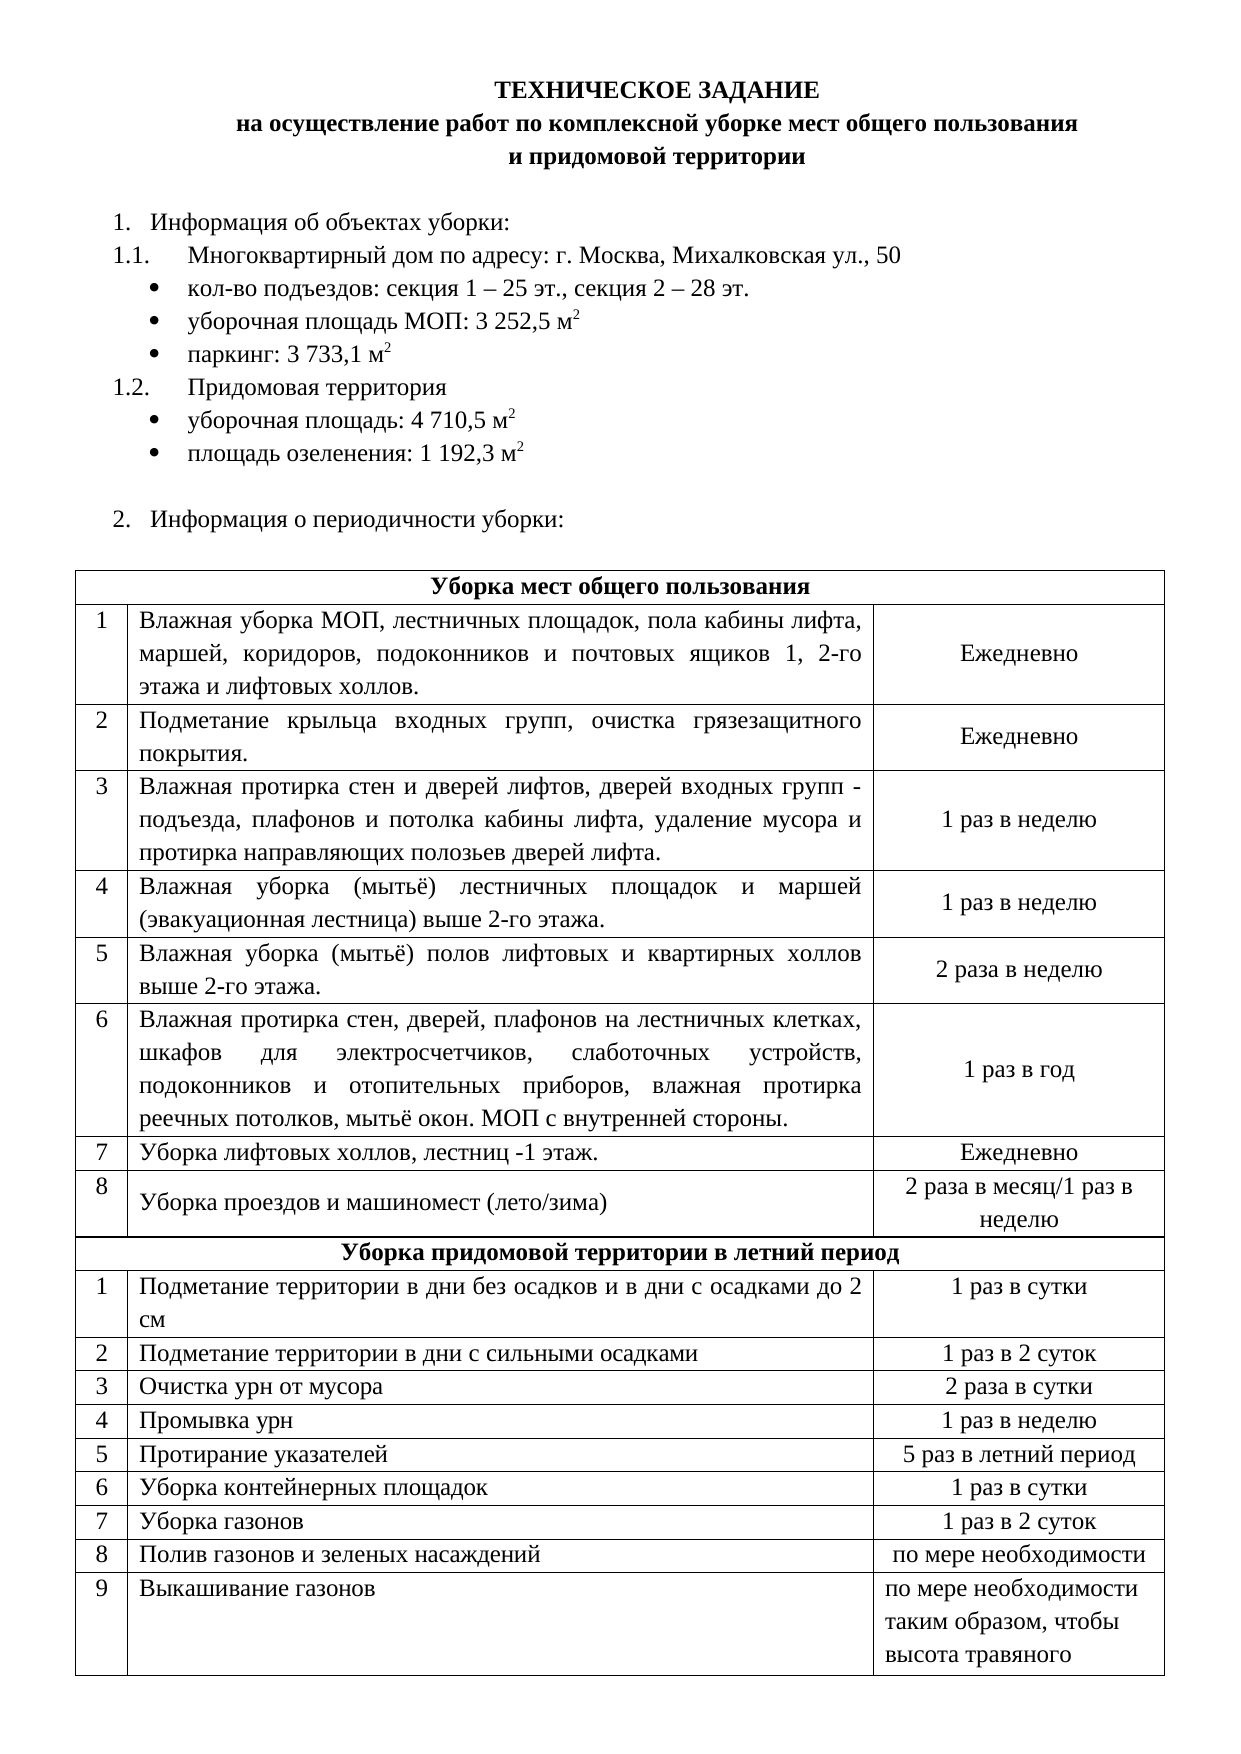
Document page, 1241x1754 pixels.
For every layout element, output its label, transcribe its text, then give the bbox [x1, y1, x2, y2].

table_cell Влажная уборка МОП, лестничных площадок, пола кабины лифта, маршей, коридоров, подоконников и почтовых ящиков 1, 2-го этажа и лифтовых холлов. [128, 605, 873, 704]
table_cell 1 раз в сутки [874, 1271, 1164, 1337]
table_cell Уборка лифтовых холлов, лестниц -1 этаж. [128, 1137, 873, 1170]
table_cell 5 раз в летний период [874, 1439, 1164, 1471]
table_cell Уборка проездов и машиномест (лето/зима) [128, 1171, 873, 1236]
table_cell 2 раза в сутки [874, 1371, 1164, 1404]
text и придомовой территории [75, 141, 1165, 170]
table_cell 9 [76, 1573, 127, 1674]
table_cell 1 раз в 2 суток [874, 1506, 1164, 1538]
table_cell Влажная протирка стен и дверей лифтов, дверей входных групп - подъезда, плафонов и потолка кабины лифта, удаление мусора и протирка направляющих полозьев дверей лифта. [128, 771, 873, 870]
table_cell Влажная уборка (мытьё) лестничных площадок и маршей (эвакуационная лестница) выше 2-го этажа. [128, 871, 873, 937]
table_cell 1 раз в год [874, 1004, 1164, 1136]
table_cell 5 [76, 938, 127, 1003]
table_cell 4 [76, 871, 127, 937]
table_cell Ежедневно [874, 705, 1164, 770]
table_cell Влажная протирка стен, дверей, плафонов на лестничных клетках, шкафов для электросчетчиков, слаботочных устройств, подоконников и отопительных приборов, влажная протирка реечных потолков, мытьё окон. МОП с внутренней стороны. [128, 1004, 873, 1136]
table_cell 1 [76, 1271, 127, 1337]
list уборочная площадь МОП: 3 252,5 м2 [150, 306, 1165, 335]
table_cell 3 [76, 771, 127, 870]
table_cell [874, 1573, 1164, 1674]
table_cell 5 [76, 1439, 127, 1471]
table_header Уборка мест общего пользования [76, 571, 1164, 604]
table_cell Подметание крыльца входных групп, очистка грязезащитного покрытия. [128, 705, 873, 770]
list площадь озеленения: 1 192,3 м2 [150, 438, 1165, 467]
table_cell Уборка контейнерных площадок [128, 1472, 873, 1505]
table_cell Очистка урн от мусора [128, 1371, 873, 1404]
list уборочная площадь: 4 710,5 м2 [150, 405, 1165, 434]
list Информация о периодичности уборки: [112, 504, 1165, 533]
table_cell Полив газонов и зеленых насаждений [128, 1540, 873, 1572]
table_cell Ежедневно [874, 605, 1164, 704]
table_cell 6 [76, 1472, 127, 1505]
list Информация об объектах уборки: [112, 207, 1165, 236]
table_cell Протирание указателей [128, 1439, 873, 1471]
table_cell 8 [76, 1540, 127, 1572]
table_cell 2 [76, 705, 127, 770]
text ТЕХНИЧЕСКОЕ ЗАДАНИЕ [75, 75, 1165, 104]
table_cell 7 [76, 1506, 127, 1538]
table_cell Уборка газонов [128, 1506, 873, 1538]
table_cell Уборка придомовой территории в летний период [76, 1238, 1164, 1270]
table_cell Выкашивание газонов [128, 1573, 873, 1674]
table_cell Промывка урн [128, 1405, 873, 1438]
table_cell 2 [76, 1338, 127, 1370]
table_cell 1 раз в 2 суток [874, 1338, 1164, 1370]
table_cell 3 [76, 1371, 127, 1404]
table_cell Подметание территории в дни без осадков и в дни с осадками до 2 см [128, 1271, 873, 1337]
table_cell 7 [76, 1137, 127, 1170]
table_cell 4 [76, 1405, 127, 1438]
table_cell по мере необходимости [874, 1540, 1164, 1572]
list Многоквартирный дом по адресу: г. Москва, Михалковская ул., 50 [112, 240, 1165, 269]
table_cell Влажная уборка (мытьё) полов лифтовых и квартирных холлов выше 2-го этажа. [128, 938, 873, 1003]
table_cell 1 раз в сутки [874, 1472, 1164, 1505]
list кол-во подъездов: секция 1 – 25 эт., секция 2 – 28 эт. [150, 273, 1165, 302]
table_cell 6 [76, 1004, 127, 1136]
table_cell 2 раза в месяц/1 раз в неделю [874, 1171, 1164, 1236]
table_cell 1 [76, 605, 127, 704]
table_cell Ежедневно [874, 1137, 1164, 1170]
text на осуществление работ по комплексной уборке мест общего пользования [75, 108, 1165, 137]
table_cell Подметание территории в дни с сильными осадками [128, 1338, 873, 1370]
table_cell 1 раз в неделю [874, 771, 1164, 870]
table_cell 8 [76, 1171, 127, 1236]
list паркинг: 3 733,1 м2 [150, 339, 1165, 368]
table_cell 2 раза в неделю [874, 938, 1164, 1003]
table_cell 1 раз в неделю [874, 871, 1164, 937]
table_cell 1 раз в неделю [874, 1405, 1164, 1438]
list Придомовая территория [112, 372, 1165, 401]
